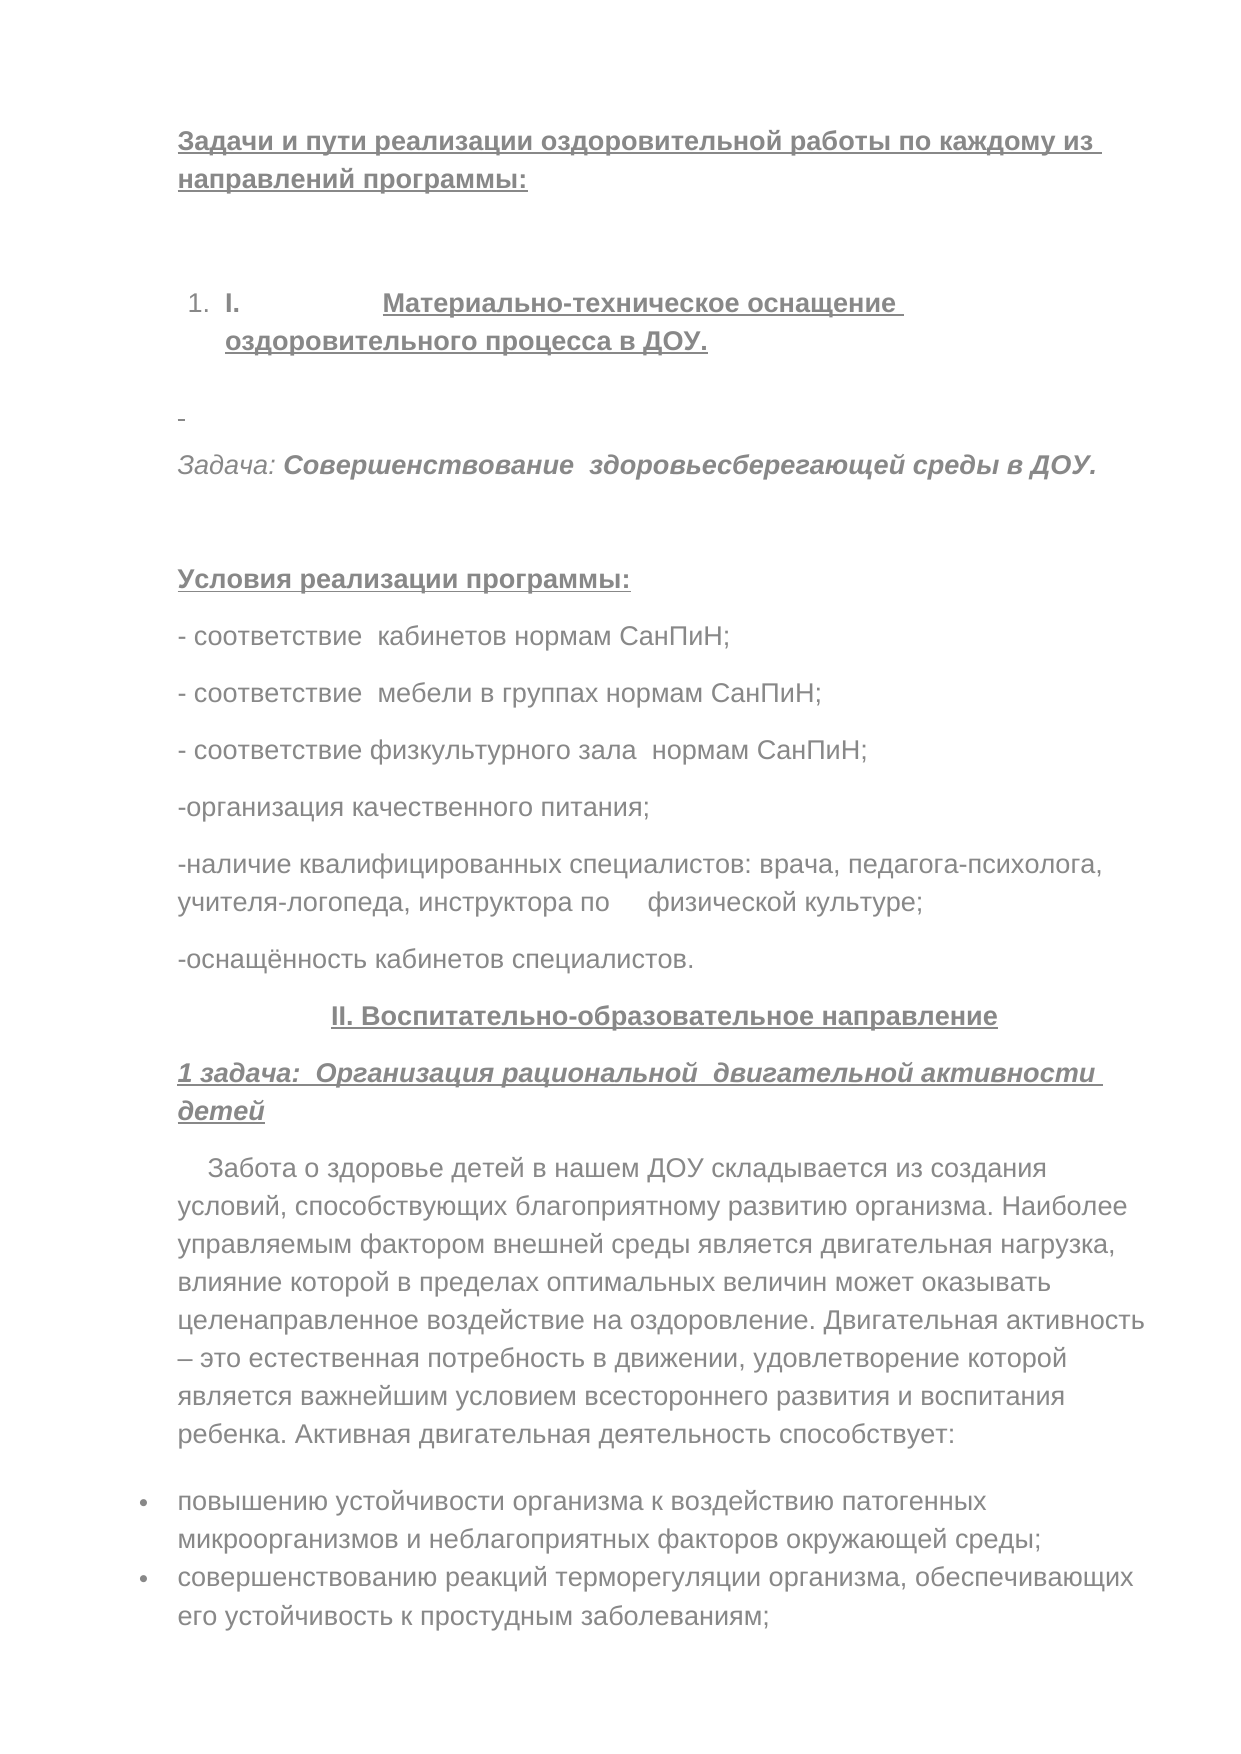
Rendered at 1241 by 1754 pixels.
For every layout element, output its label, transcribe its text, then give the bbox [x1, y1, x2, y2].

text Задачи и пути реализации оздоровительной работы по каждому из направлений программы: [177, 118, 1152, 194]
text -оснащённость кабинетов специалистов. [177, 936, 1152, 974]
text II. Воспитательно-образовательное направление [177, 993, 1152, 1031]
text - соответствие физкультурного зала нормам СанПиН; [177, 727, 1152, 765]
list совершенствованию реакций терморегуляции организма, обеспечивающих его устойчивость к простудным заболеваниям; [140, 1555, 1152, 1631]
text Условия реализации программы: [177, 556, 1152, 594]
text - соответствие кабинетов нормам СанПиН; [177, 613, 1152, 651]
list повышению устойчивости организма к воздействию патогенных микроорганизмов и неблагоприятных факторов окружающей среды; [140, 1479, 1152, 1555]
text Задача: Совершенствование здоровьесберегающей среды в ДОУ. [177, 442, 1152, 481]
text 1 задача: Организация рациональной двигательной активности детей [177, 1050, 1152, 1126]
list I. Материально-техническое оснащение оздоровительного процесса в ДОУ. [187, 280, 1152, 356]
text Забота о здоровье детей в нашем ДОУ складывается из создания условий, способствующих благоприятному развитию организма. Наиболее управляемым фактором внешней среды является двигательная нагрузка, влияние которой в пределах оптимальных величин может оказывать целенаправленное воздействие на оздоровление. Двигательная активность – это естественная потребность в движении, удовлетворение которой является важнейшим условием всестороннего развития и воспитания ребенка. Активная двигательная деятельность способствует: [177, 1145, 1152, 1449]
text - соответствие мебели в группах нормам СанПиН; [177, 670, 1152, 708]
text -наличие квалифицированных специалистов: врача, педагога-психолога, учителя-логопеда, инструктора по физической культуре; [177, 841, 1152, 917]
text -организация качественного питания; [177, 784, 1152, 822]
